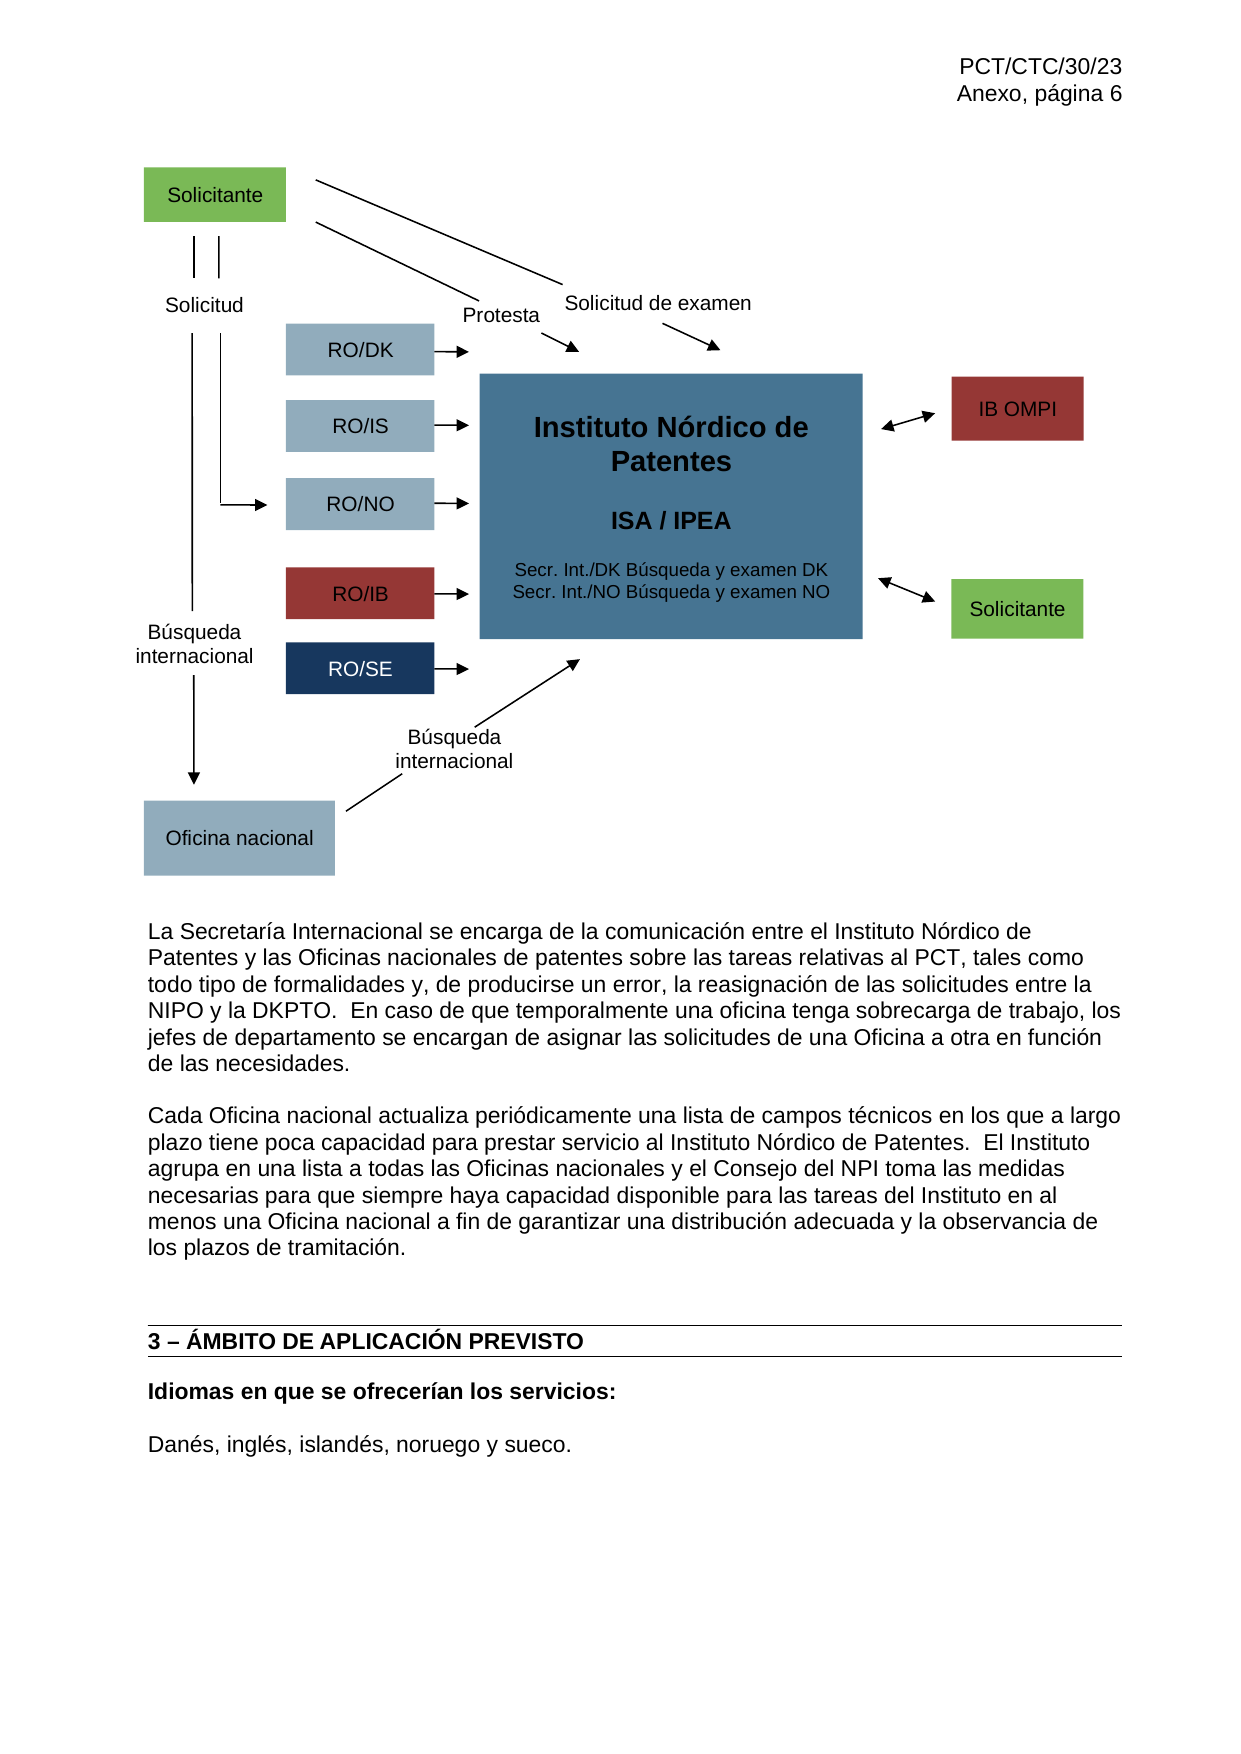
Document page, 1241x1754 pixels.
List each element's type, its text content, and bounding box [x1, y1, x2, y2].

text Danés, inglés, islandés, noruego y sueco. [148, 1431, 1122, 1457]
text 3 – ÁMBITO DE APLICACIÓN PREVISTO [148, 1326, 1122, 1356]
text Idiomas en que se ofrecerían los servicios: [148, 1378, 1122, 1404]
text La Secretaría Internacional se encarga de la comunicación entre el Instituto Nórdico de Patentes y las Oficinas nacionales de patentes sobre las tareas relativas al PCT, tales como todo tipo de formalidades y, de producirse un error, la reasignación de las solicitudes entre la NIPO y la DKPTO. En caso de que temporalmente una oficina tenga sobrecarga de trabajo, los jefes de departamento se encargan de asignar las solicitudes de una Oficina a otra en función de las necesidades. [148, 918, 1122, 1076]
text Cada Oficina nacional actualiza periódicamente una lista de campos técnicos en los que a largo plazo tiene poca capacidad para prestar servicio al Instituto Nórdico de Patentes. El Instituto agrupa en una lista a todas las Oficinas nacionales y el Consejo del NPI toma las medidas necesarias para que siempre haya capacidad disponible para las tareas del Instituto en al menos una Oficina nacional a fin de garantizar una distribución adecuada y la observancia de los plazos de tramitación. [148, 1102, 1122, 1261]
